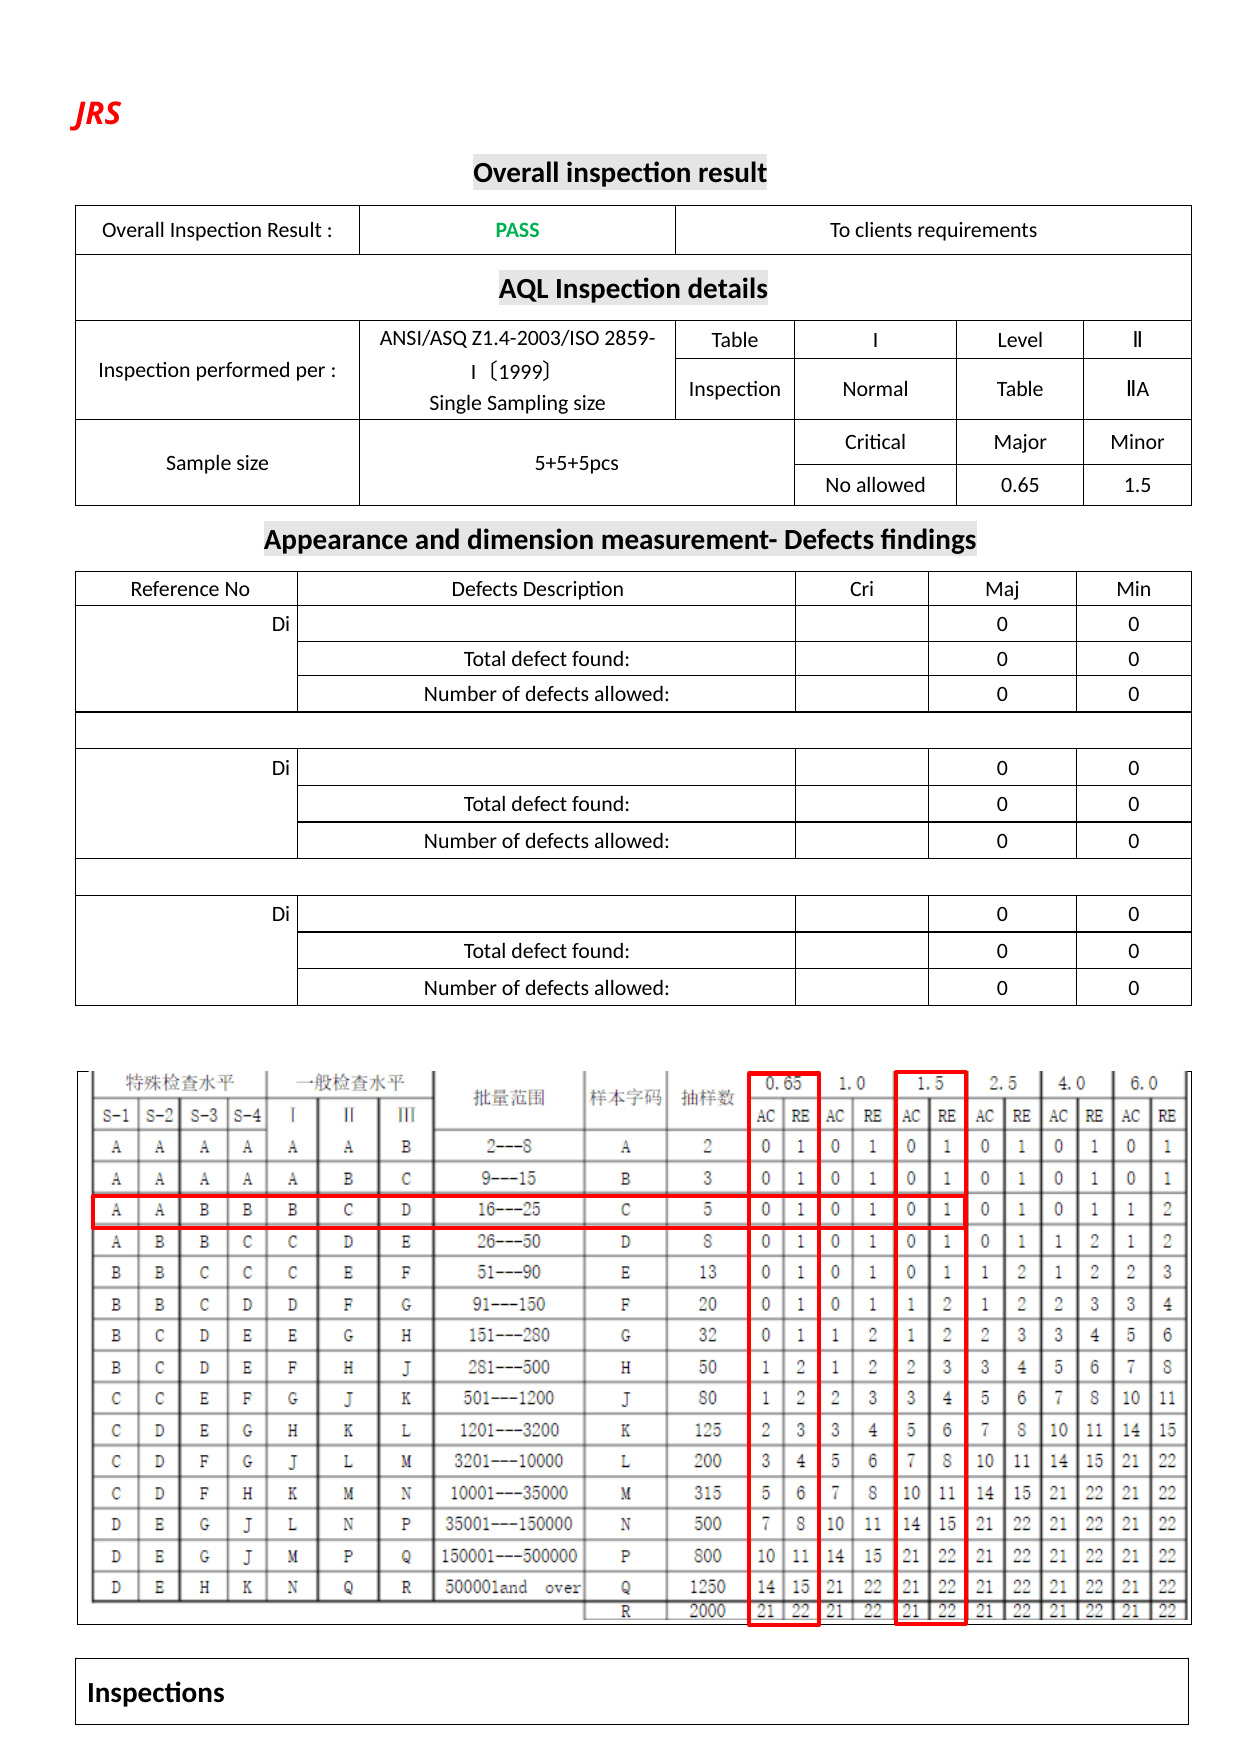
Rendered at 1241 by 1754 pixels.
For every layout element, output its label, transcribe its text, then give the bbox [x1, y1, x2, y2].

picture [821, 1071, 894, 1194]
table_cell Inspection [676, 359, 794, 418]
table_cell 1.5 [1084, 465, 1191, 505]
table_cell [76, 713, 1191, 748]
table_cell Table [957, 359, 1083, 418]
table_cell [796, 786, 928, 821]
table_header Defects Description [298, 572, 795, 604]
table_cell Ⅱ [1084, 321, 1191, 358]
table_cell 0 [1077, 642, 1191, 675]
table_cell Di [298, 896, 795, 931]
table_cell Di [298, 749, 795, 785]
table_cell Normal [795, 359, 956, 418]
table_cell 0.65 [957, 465, 1083, 505]
table_cell 0 [1077, 676, 1191, 711]
table_cell Sample size [76, 420, 359, 505]
table_cell [796, 642, 928, 675]
table_cell [76, 896, 297, 1005]
table_header Overall Inspection Result : [76, 206, 359, 254]
table_cell Total defect found: [298, 642, 795, 675]
picture [821, 1230, 894, 1620]
table_cell 0 [929, 933, 1076, 968]
table_cell 0 [929, 823, 1076, 858]
picture [751, 1076, 817, 1194]
table_cell Di [298, 606, 795, 641]
table_cell [796, 749, 928, 785]
table_cell 5+5+5pcs [360, 420, 794, 505]
table_cell [796, 969, 928, 1005]
table_header Maj [929, 572, 1076, 604]
table_cell 0 [1077, 786, 1191, 821]
table_header [821, 1620, 894, 1624]
table_cell Total defect found: [298, 933, 795, 968]
picture [751, 1230, 817, 1620]
table_cell Minor [1084, 420, 1191, 464]
table_cell [796, 896, 928, 931]
table_cell Major [957, 420, 1083, 464]
table_cell 0 [929, 969, 1076, 1005]
picture [95, 1198, 747, 1226]
table_cell [76, 606, 297, 711]
table_cell [76, 749, 297, 858]
table_header Reference No [76, 572, 297, 604]
table_header Cri [796, 572, 928, 604]
table_cell Table [676, 321, 794, 358]
table_cell 0 [1077, 933, 1191, 968]
table_cell AQL Inspection details [76, 255, 1191, 320]
table_cell 0 [929, 749, 1076, 785]
table_header [968, 1072, 1191, 1624]
table_cell Total defect found: [298, 786, 795, 821]
picture [88, 1071, 747, 1620]
picture [751, 1198, 817, 1226]
table_cell 0 [1077, 606, 1191, 641]
table_cell 0 [929, 786, 1076, 821]
picture [821, 1198, 894, 1226]
picture [898, 1198, 963, 1226]
table_cell ⅡA [1084, 359, 1191, 418]
text Overall inspection result [75, 139, 1165, 204]
table_cell [796, 823, 928, 858]
table_cell 0 [1077, 896, 1191, 931]
picture [968, 1071, 1188, 1620]
table_cell [76, 859, 1191, 895]
table_cell 0 [929, 896, 1076, 931]
text Appearance and dimension measurement- Defects findings [75, 506, 1165, 571]
table_header PASS [360, 206, 675, 254]
table_cell Number of defects allowed: [298, 969, 795, 1005]
table_cell [796, 933, 928, 968]
table_cell ANSI/ASQ Z1.4-2003/ISO 2859-I〔1999〕 Single Sampling size [360, 321, 675, 418]
table_cell 0 [1077, 823, 1191, 858]
table_cell 0 [1077, 969, 1191, 1005]
picture [898, 1074, 964, 1194]
picture [898, 1230, 964, 1620]
table_cell Inspection performed per : [76, 321, 359, 418]
table_header Min [1077, 572, 1191, 604]
table_cell Number of defects allowed: [298, 823, 795, 858]
table_cell Critical [795, 420, 956, 464]
table_cell Number of defects allowed: [298, 676, 795, 711]
table_cell 0 [1077, 749, 1191, 785]
table_cell 0 [929, 676, 1076, 711]
table_cell [796, 676, 928, 711]
table_cell 0 [929, 642, 1076, 675]
table_cell No allowed [795, 465, 956, 505]
table_cell Level [957, 321, 1083, 358]
table_header To clients requirements [676, 206, 1191, 254]
table_cell I [795, 321, 956, 358]
table_cell 0 [929, 606, 1076, 641]
table_header Inspections [76, 1659, 1188, 1724]
table_cell [796, 606, 928, 641]
table_header [78, 1072, 747, 1624]
